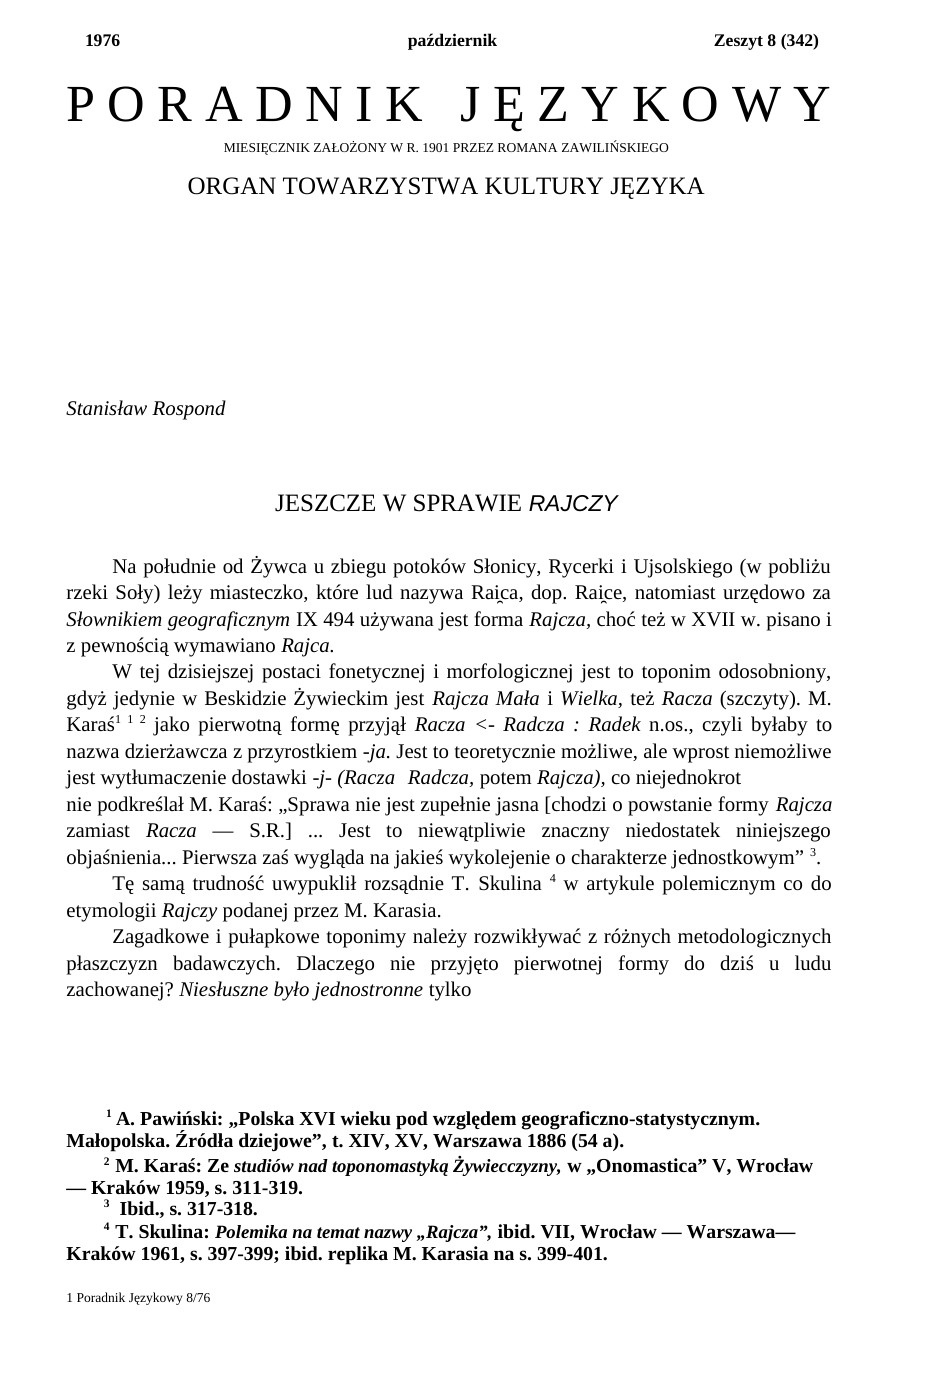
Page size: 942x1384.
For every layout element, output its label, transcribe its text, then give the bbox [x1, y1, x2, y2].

text PORADNIK JĘZYKOWY [66, 80, 832, 132]
text 3 Ibid., s. 317-318. [104, 1198, 819, 1220]
text Stanisław Rospond [66, 399, 226, 420]
text 1 Poradnik Językowy 8/76 [66, 1291, 210, 1305]
text Zagadkowe i pułapkowe toponimy należy rozwikływać z różnych metodologicznych płaszczyzn badawczych. Dlaczego nie przyjęto pierwotnej formy do dziś u ludu zachowanej? Niesłuszne było jednostronne tylko [66, 922, 832, 1002]
text MIESIĘCZNIK ZAŁOŻONY W R. 1901 PRZEZ ROMANA ZAWILIŃSKIEGO [66, 141, 826, 155]
text Zeszyt 8 (342) [714, 33, 819, 50]
text Tę samą trudność uwypuklił rozsądnie T. Skulina 4 w artykule polemicznym co do etymologii Rajczy podanej przez M. Karasia. [66, 869, 832, 922]
text 4 T. Skulina: Polemika na temat nazwy „Rajcza”, ibid. VII, Wrocław — Warszawa— Kraków 1961, s. 397-399; ibid. replika M. Karasia na s. 399-401. [66, 1221, 819, 1265]
text W tej dzisiejszej postaci fonetycznej i morfologicznej jest to toponim odosobniony, gdyż jedynie w Beskidzie Żywieckim jest Rajcza Mała i Wielka, też Racza (szczyty). M. Karaś1 1 2 jako pierwotną formę przyjął Racza <- Radcza : Radek n.os., czyli byłaby to nazwa dzierżawcza z przyrostkiem -ja. Jest to teoretycznie możliwe, ale wprost niemożliwe jest wytłumaczenie dostawki -j- (Racza Radcza, potem Rajcza), co niejednokrot [66, 658, 832, 790]
text JESZCZE W SPRAWIE RAJCZY [66, 492, 826, 517]
text 1976 [85, 32, 120, 50]
text Na południe od Żywca u zbiegu potoków Słonicy, Rycerki i Ujsolskiego (w pobliżu rzeki Soły) leży miasteczko, które lud nazywa Rai̯ca, dop. Rai̯ce, natomiast urzędowo za Słownikiem geograficznym IX 494 używana jest forma Rajcza, choć też w XVII w. pisano i z pewnością wymawiano Rajca. [66, 552, 832, 658]
text ORGAN TOWARZYSTWA KULTURY JĘZYKA [66, 174, 826, 199]
text 1 A. Pawiński: „Polska XVI wieku pod względem geograficzno-statystycznym. Małopolska. Źródła dziejowe”, t. XIV, XV, Warszawa 1886 (54 a). [66, 1108, 819, 1152]
text 2 M. Karaś: Ze studiów nad toponomastyką Żywiecczyzny, w „Onomastica” V, Wrocław — Kraków 1959, s. 311-319. [66, 1155, 819, 1198]
text nie podkreślał M. Karaś: „Sprawa nie jest zupełnie jasna [chodzi o powstanie formy Rajcza zamiast Racza — S.R.] ... Jest to niewątpliwie znaczny niedostatek niniejszego objaśnienia... Pierwsza zaś wygląda na jakieś wykolejenie o charakterze jednostkowym” 3. [66, 790, 832, 869]
text październik [408, 32, 497, 50]
